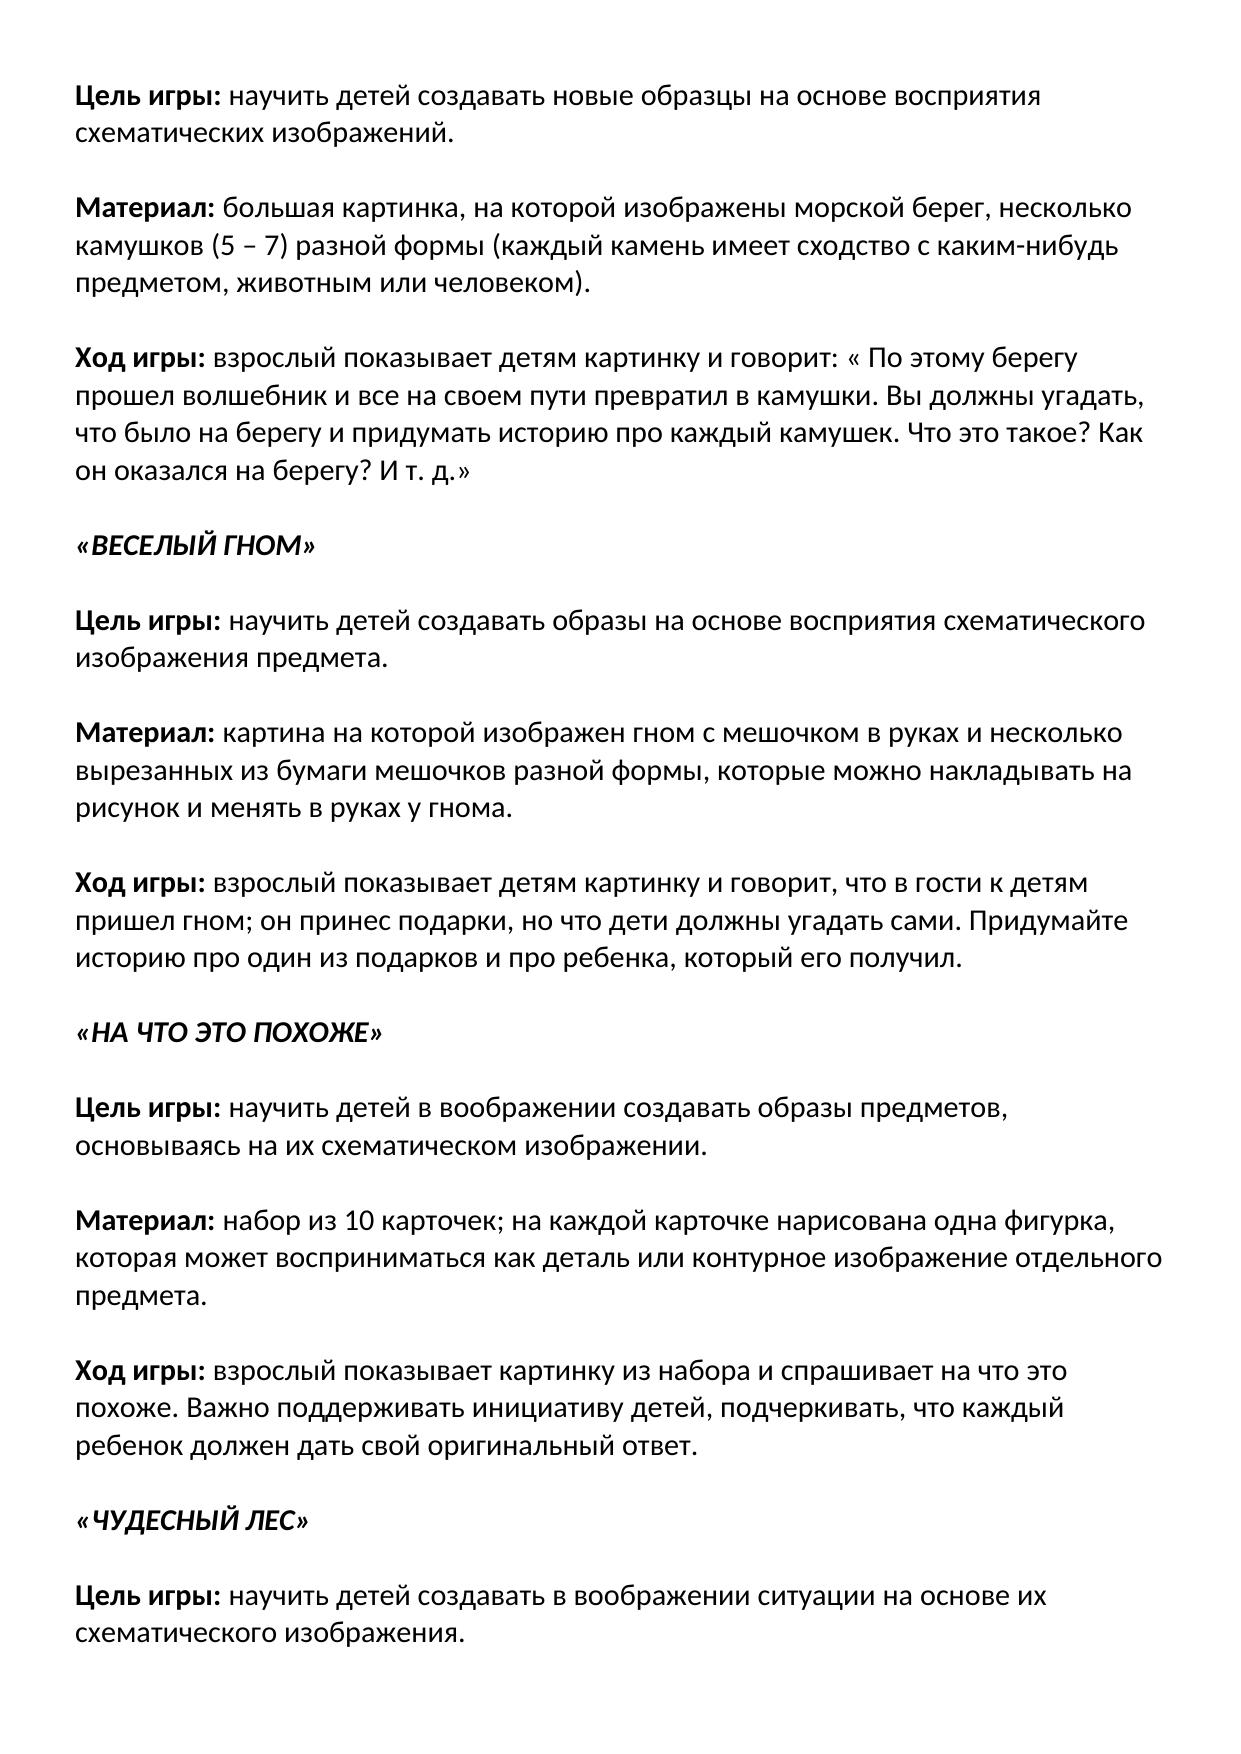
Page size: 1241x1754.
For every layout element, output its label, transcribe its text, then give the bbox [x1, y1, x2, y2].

text Ход игры: взрослый показывает картинку из набора и спрашивает на что это похоже. Важно поддерживать инициативу детей, подчеркивать, что каждый ребенок должен дать свой оригинальный ответ. [75, 1350, 1165, 1462]
text Материал: набор из 10 карточек; на каждой карточке нарисована одна фигурка, которая может восприниматься как деталь или контурное изображение отдельного предмета. [75, 1200, 1165, 1312]
text Цель игры: научить детей создавать новые образцы на основе восприятия схематических изображений. [75, 75, 1165, 150]
text Цель игры: научить детей в воображении создавать образы предметов, основываясь на их схематическом изображении. [75, 1087, 1165, 1162]
text Ход игры: взрослый показывает детям картинку и говорит: « По этому берегу прошел волшебник и все на своем пути превратил в камушки. Вы должны угадать, что было на берегу и придумать историю про каждый камушек. Что это такое? Как он оказался на берегу? И т. д.» [75, 337, 1165, 487]
text «ВЕСЕЛЫЙ ГНОМ» [75, 525, 1165, 562]
text Цель игры: научить детей создавать в воображении ситуации на основе их схематического изображения. [75, 1575, 1165, 1650]
text Материал: картина на которой изображен гном с мешочком в руках и несколько вырезанных из бумаги мешочков разной формы, которые можно накладывать на рисунок и менять в руках у гнома. [75, 712, 1165, 825]
text Цель игры: научить детей создавать образы на основе восприятия схематического изображения предмета. [75, 600, 1165, 675]
text Материал: большая картинка, на которой изображены морской берег, несколько камушков (5 – 7) разной формы (каждый камень имеет сходство с каким-нибудь предметом, животным или человеком). [75, 187, 1165, 300]
text «ЧУДЕСНЫЙ ЛЕС» [75, 1500, 1165, 1537]
text «НА ЧТО ЭТО ПОХОЖЕ» [75, 1012, 1165, 1050]
text Ход игры: взрослый показывает детям картинку и говорит, что в гости к детям пришел гном; он принес подарки, но что дети должны угадать сами. Придумайте историю про один из подарков и про ребенка, который его получил. [75, 862, 1165, 975]
